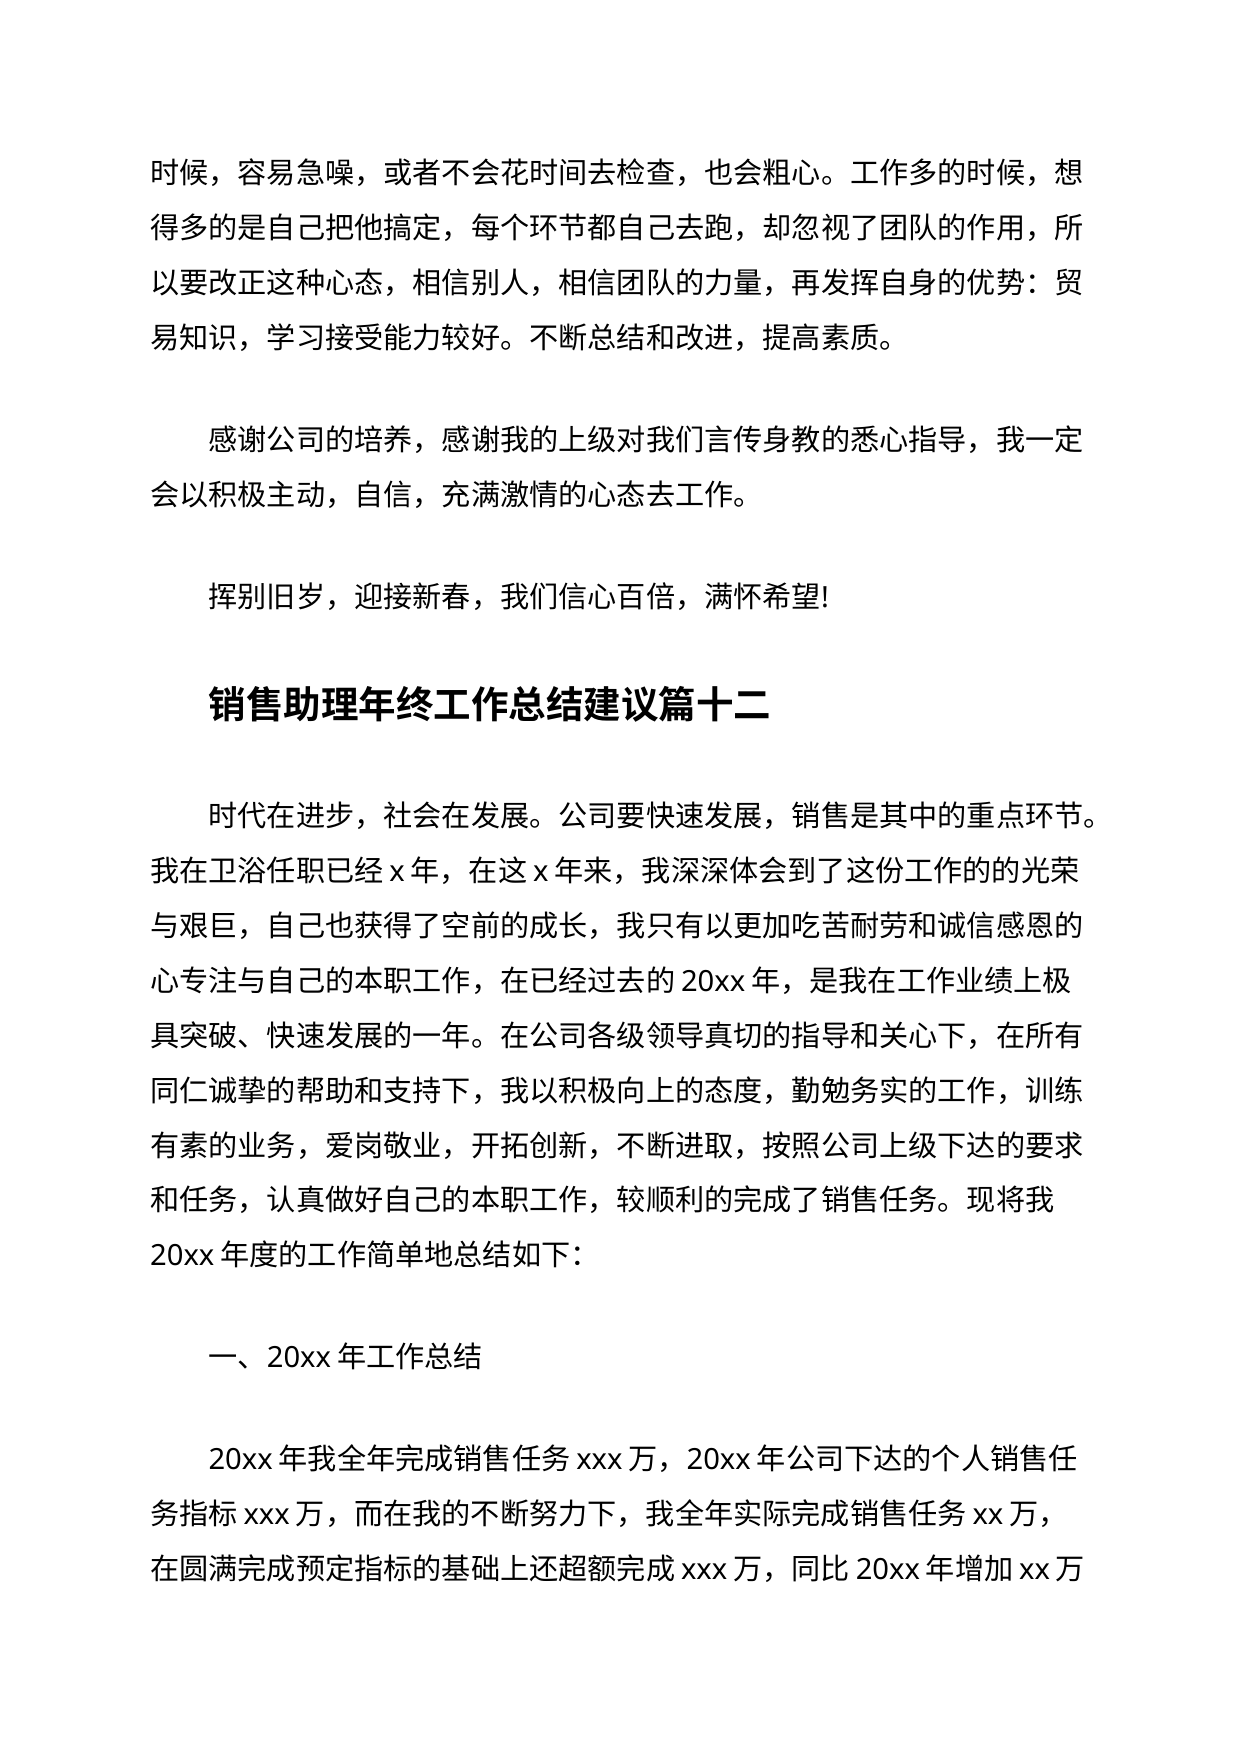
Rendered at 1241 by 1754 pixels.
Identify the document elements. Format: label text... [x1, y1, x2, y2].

text 感谢公司的培养，感谢我的上级对我们言传身教的悉心指导，我一定会以积极主动，自信，充满激情的心态去工作。 [150, 416, 1090, 514]
text 销售助理年终工作总结建议篇十二 [150, 675, 1090, 729]
text 一、20xx年工作总结 [150, 1334, 1090, 1376]
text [150, 1436, 1090, 1588]
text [150, 150, 1090, 357]
text 时代在进步，社会在发展。公司要快速发展，销售是其中的重点环节。我在卫浴任职已经x年，在这x年来，我深深体会到了这份工作的的光荣与艰巨，自己也获得了空前的成长，我只有以更加吃苦耐劳和诚信感恩的心专注与自己的本职工作，在已经过去的20xx年，是我在工作业绩上极具突破、快速发展的一年。在公司各级领导真切的指导和关心下，在所有同仁诚挚的帮助和支持下，我以积极向上的态度，勤勉务实的工作，训练有素的业务，爱岗敬业，开拓创新，不断进取，按照公司上级下达的要求和任务，认真做好自己的本职工作，较顺利的完成了销售任务。现将我20xx年度的工作简单地总结如下： [150, 792, 1090, 1274]
text 挥别旧岁，迎接新春，我们信心百倍，满怀希望! [150, 573, 1090, 616]
